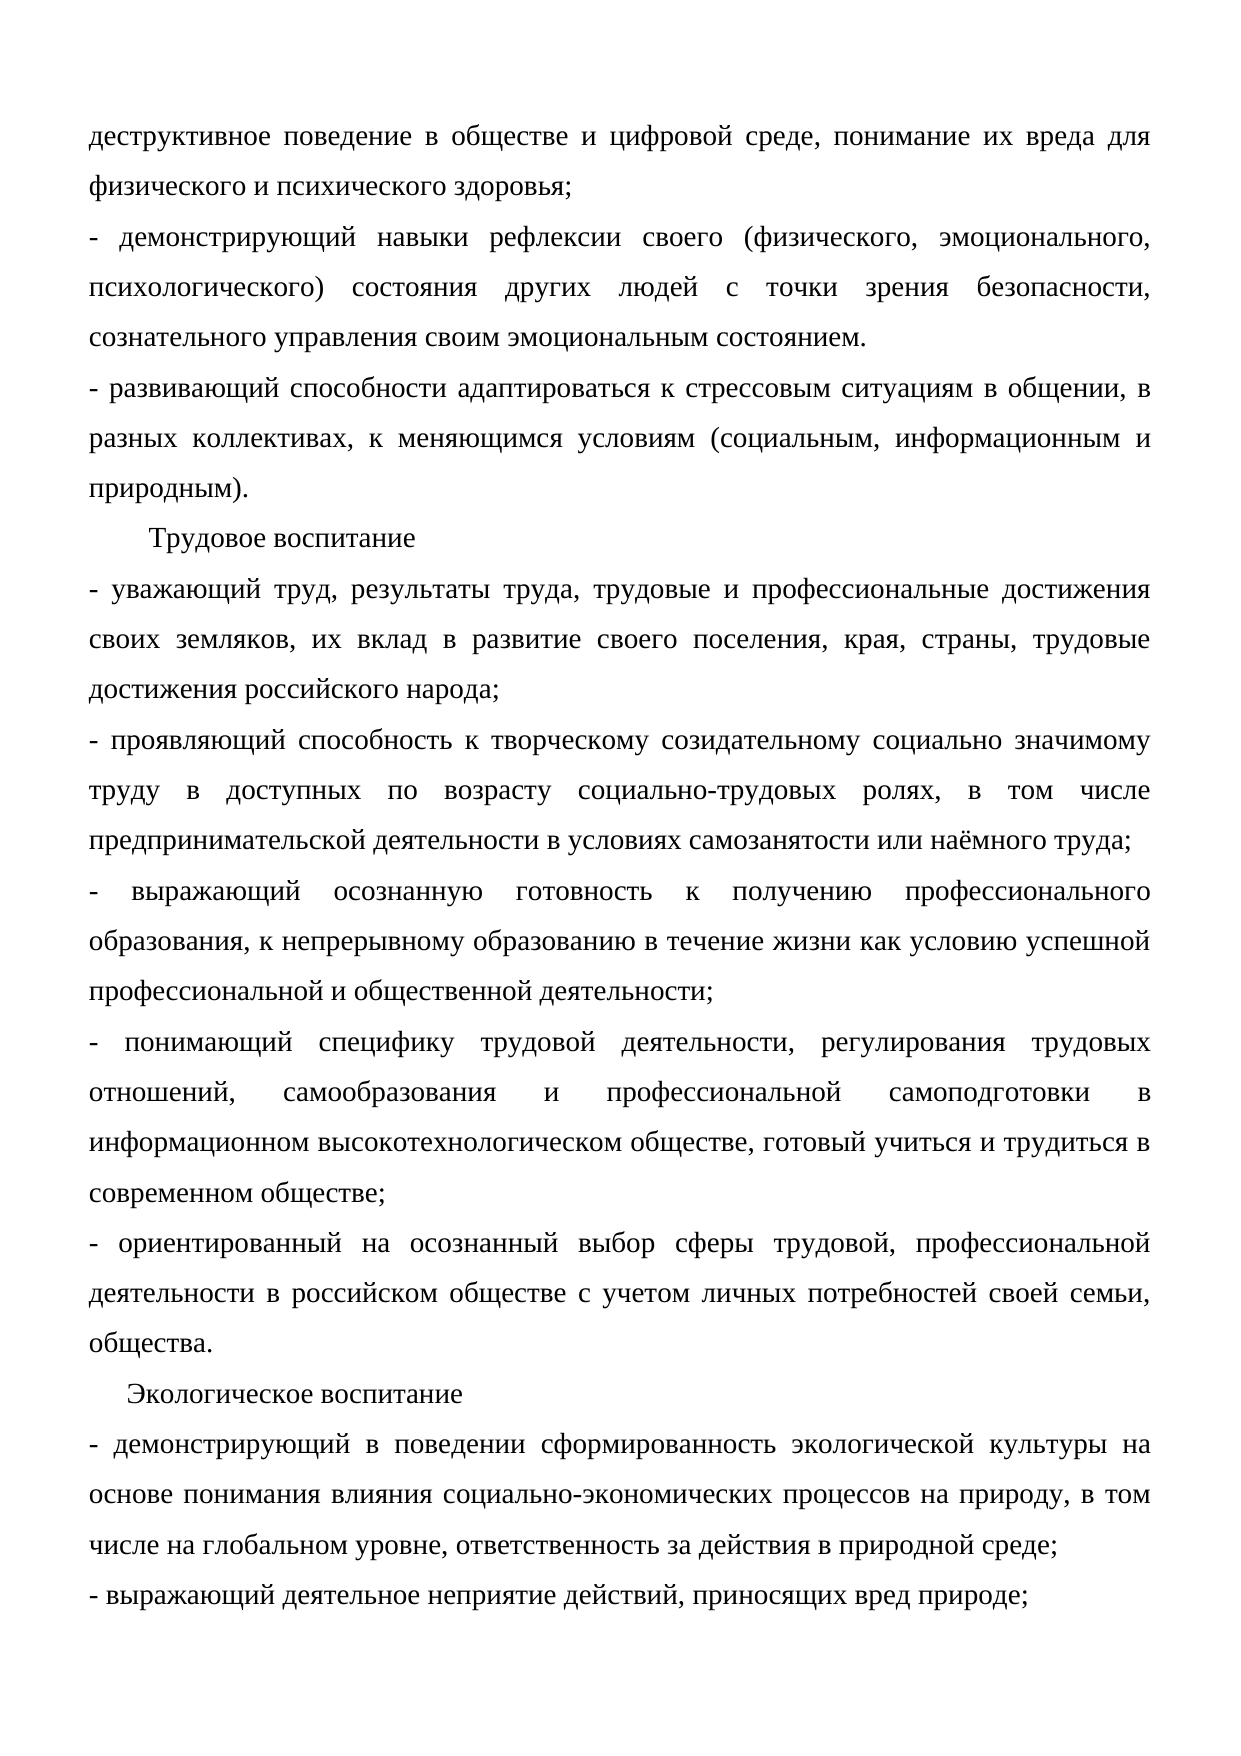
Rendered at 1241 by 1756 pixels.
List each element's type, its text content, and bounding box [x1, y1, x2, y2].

subtitle - демонстрирующий навыки рефлексии своего (физического, эмоционального, психологического) состояния других людей с точки зрения безопасности, сознательного управления своим эмоциональным состоянием. [89, 219, 1152, 353]
subtitle - выражающий деятельное неприятие действий, приносящих вред природе; [89, 1577, 1152, 1611]
subtitle - проявляющий способность к творческому созидательному социально значимому труду в доступных по возрасту социально-трудовых ролях, в том числе предпринимательской деятельности в условиях самозанятости или наёмного труда; [89, 722, 1152, 856]
subtitle - развивающий способности адаптироваться к стрессовым ситуациям в общении, в разных коллективах, к меняющимся условиям (социальным, информационным и природным). [89, 370, 1152, 504]
subtitle - уважающий труд, результаты труда, трудовые и профессиональные достижения своих земляков, их вклад в развитие своего поселения, края, страны, трудовые достижения российского народа; [89, 571, 1152, 705]
subtitle - понимающий специфику трудовой деятельности, регулирования трудовых отношений, самообразования и профессиональной самоподготовки в информационном высокотехнологическом обществе, готовый учиться и трудиться в современном обществе; [89, 1024, 1152, 1208]
subtitle Экологическое воспитание [112, 1376, 1152, 1409]
subtitle - ориентированный на осознанный выбор сферы трудовой, профессиональной деятельности в российском обществе с учетом личных потребностей своей семьи, общества. [89, 1225, 1152, 1359]
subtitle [89, 118, 1152, 202]
subtitle Трудовое воспитание [112, 521, 1152, 554]
subtitle - демонстрирующий в поведении сформированность экологической культуры на основе понимания влияния социально-экономических процессов на природу, в том числе на глобальном уровне, ответственность за действия в природной среде; [89, 1426, 1152, 1560]
subtitle - выражающий осознанную готовность к получению профессионального образования, к непрерывному образованию в течение жизни как условию успешной профессиональной и общественной деятельности; [89, 873, 1152, 1007]
